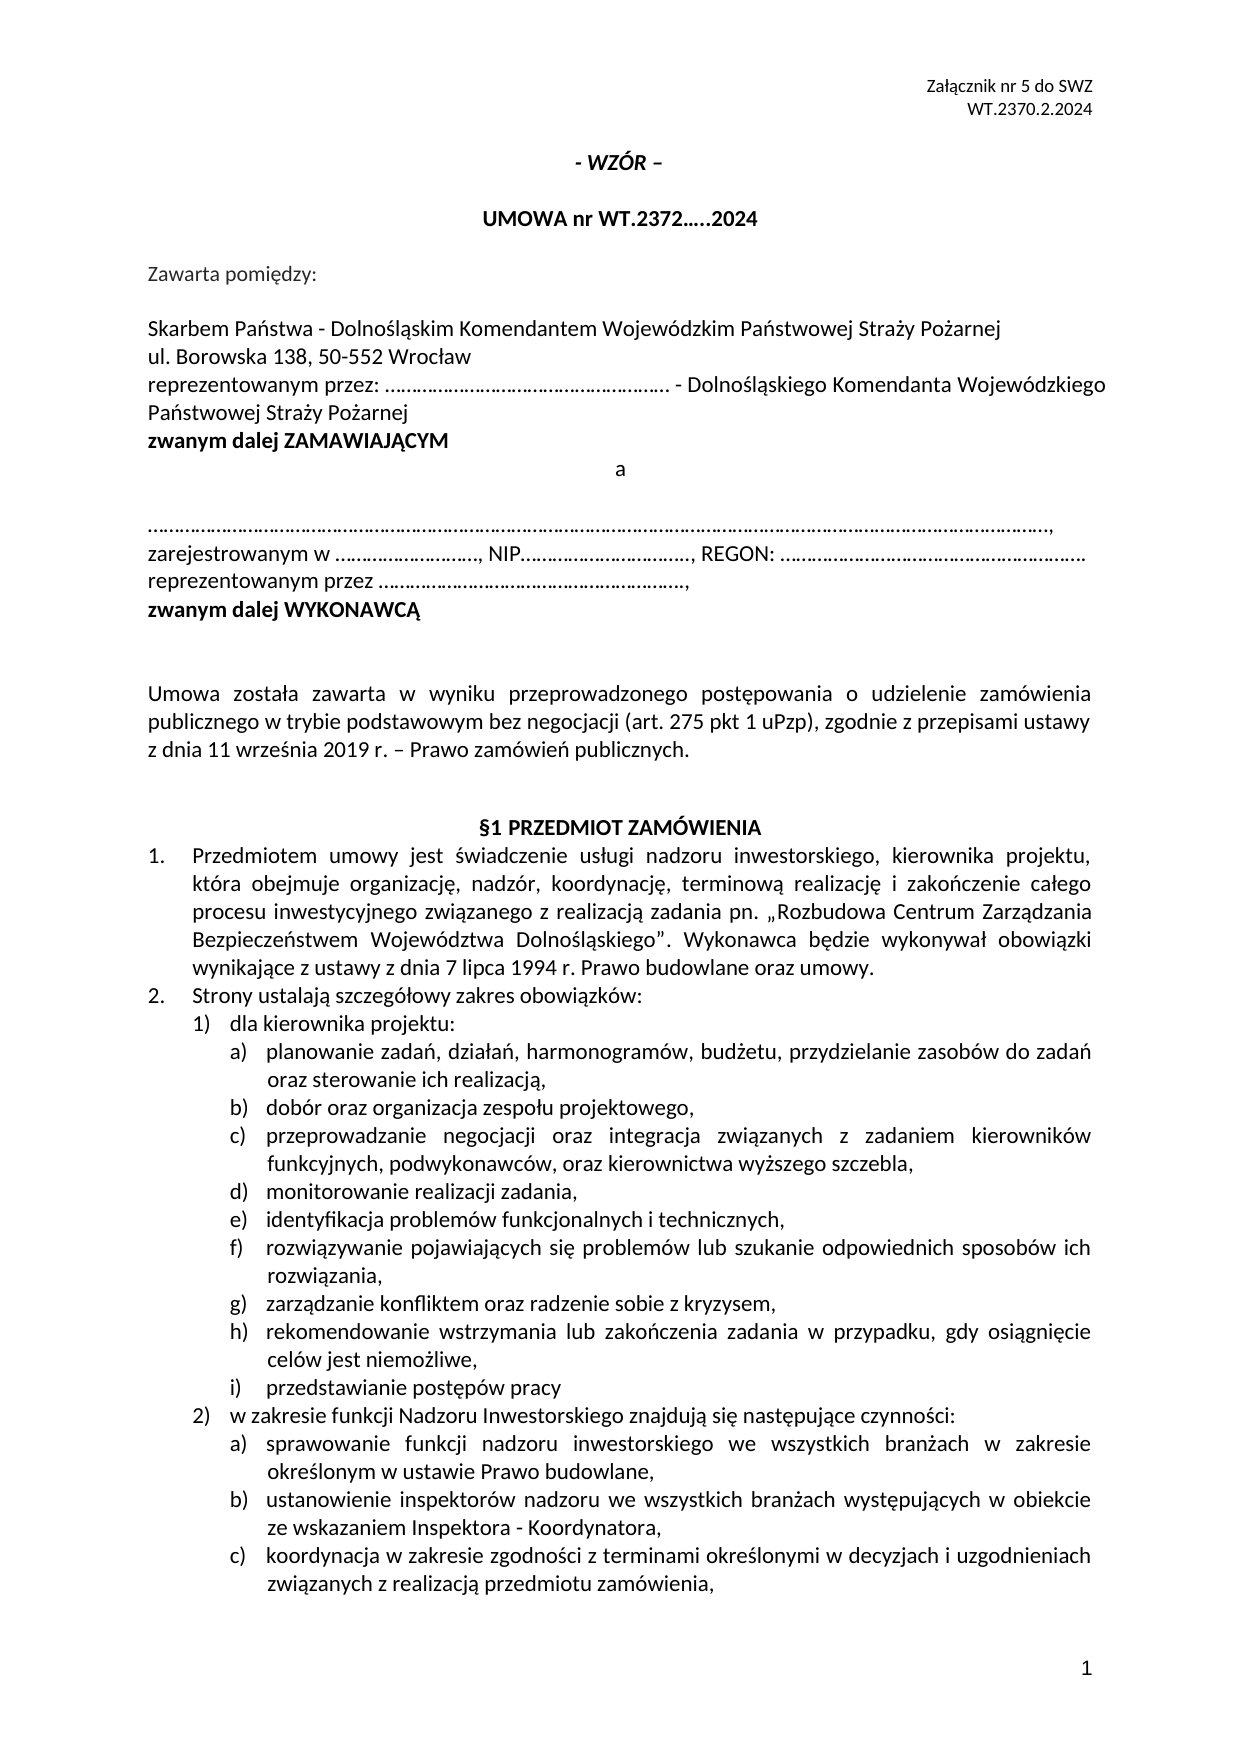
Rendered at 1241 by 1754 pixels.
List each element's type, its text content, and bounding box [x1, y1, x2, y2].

list ustanowienie inspektorów nadzoru we wszystkich branżach występujących w obiekcie ze wskazaniem Inspektora - Koordynatora, [229, 1485, 1092, 1541]
list rekomendowanie wstrzymania lub zakończenia zadania w przypadku, gdy osiągnięcie celów jest niemożliwe, [229, 1317, 1092, 1373]
list dla kierownika projektu: [192, 1009, 1092, 1037]
list w zakresie funkcji Nadzoru Inwestorskiego znajdują się następujące czynności: [192, 1401, 1092, 1429]
list Strony ustalają szczegółowy zakres obowiązków: [148, 981, 1092, 1009]
text §1 PRZEDMIOT ZAMÓWIENIA [148, 813, 1092, 841]
list identyfikacja problemów funkcjonalnych i technicznych, [229, 1205, 1092, 1233]
list monitorowanie realizacji zadania, [229, 1177, 1092, 1205]
list Przedmiotem umowy jest świadczenie usługi nadzoru inwestorskiego, kierownika projektu, która obejmuje organizację, nadzór, koordynację, terminową realizację i zakończenie całego procesu inwestycyjnego związanego z realizacją zadania pn. „Rozbudowa Centrum Zarządzania Bezpieczeństwem Województwa Dolnośląskiego”. Wykonawca będzie wykonywał obowiązki wynikające z ustawy z dnia 7 lipca 1994 r. Prawo budowlane oraz umowy. [148, 841, 1092, 981]
text Skarbem Państwa - Dolnośląskim Komendantem Wojewódzkim Państwowej Straży Pożarnej [148, 314, 1104, 342]
subtitle Zawarta pomiędzy: [148, 260, 1122, 286]
text ul. Borowska 138, 50-552 Wrocław [148, 342, 1104, 371]
text ………………………………………………………………………………………………………………………………………………………, zarejestrowanym w ………………………, NIP………………………….., REGON: …………………………………………………. [148, 511, 1092, 567]
text Umowa została zawarta w wyniku przeprowadzonego postępowania o udzielenie zamówienia publicznego w trybie podstawowym bez negocjacji (art. 275 pkt 1 uPzp), zgodnie z przepisami ustawy z dnia 11 września 2019 r. – Prawo zamówień publicznych. [148, 679, 1092, 763]
list rozwiązywanie pojawiających się problemów lub szukanie odpowiednich sposobów ich rozwiązania, [229, 1233, 1092, 1289]
text - WZÓR – [148, 148, 1092, 176]
list przeprowadzanie negocjacji oraz integracja związanych z zadaniem kierowników funkcyjnych, podwykonawców, oraz kierownictwa wyższego szczebla, [229, 1121, 1092, 1177]
list sprawowanie funkcji nadzoru inwestorskiego we wszystkich branżach w zakresie określonym w ustawie Prawo budowlane, [229, 1429, 1092, 1485]
list koordynacja w zakresie zgodności z terminami określonymi w decyzjach i uzgodnieniach związanych z realizacją przedmiotu zamówienia, [229, 1541, 1092, 1597]
list dobór oraz organizacja zespołu projektowego, [229, 1093, 1092, 1121]
text reprezentowanym przez: ……………………………………………… - Dolnośląskiego Komendanta Wojewódzkiego Państwowej Straży Pożarnej [148, 371, 1107, 427]
list zarządzanie konfliktem oraz radzenie sobie z kryzysem, [229, 1289, 1092, 1317]
text a [148, 454, 1092, 483]
text reprezentowanym przez …………………………………………………., [148, 567, 1092, 595]
text zwanym dalej WYKONAWCĄ [148, 595, 1092, 623]
text zwanym dalej ZAMAWIAJĄCYM [148, 427, 1104, 454]
list przedstawianie postępów pracy [229, 1373, 1092, 1401]
text UMOWA nr WT.2372…..2024 [148, 204, 1092, 232]
list planowanie zadań, działań, harmonogramów, budżetu, przydzielanie zasobów do zadań oraz sterowanie ich realizacją, [229, 1037, 1092, 1093]
